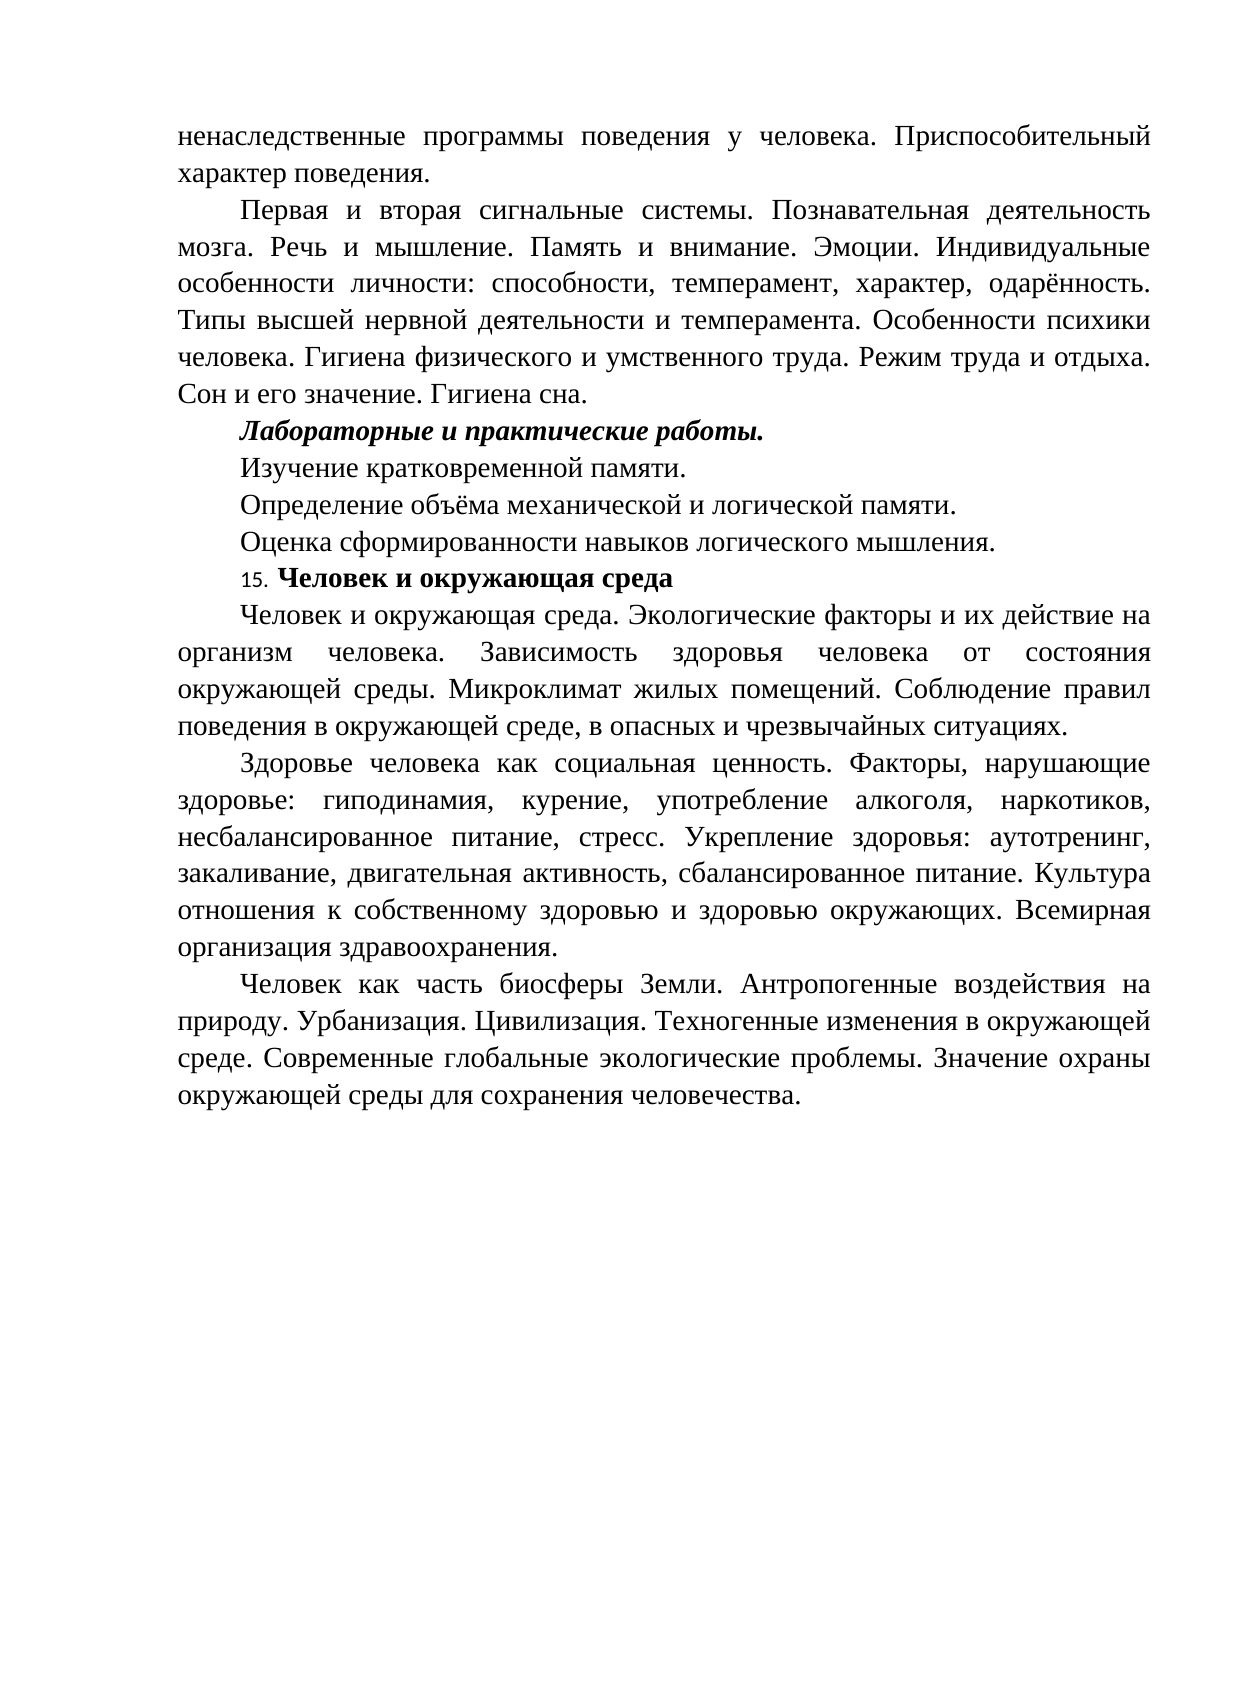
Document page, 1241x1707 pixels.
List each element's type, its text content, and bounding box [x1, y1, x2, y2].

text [177, 118, 1152, 188]
text Первая и вторая сигнальные системы. Познавательная деятельность мозга. Речь и мышление. Память и внимание. Эмоции. Индивидуальные особенности личности: способности, темперамент, характер, одарённость. Типы высшей нервной деятельности и темперамента. Особенности психики человека. Гигиена физического и умственного труда. Режим труда и отдыха. Сон и его значение. Гигиена сна. [177, 192, 1152, 410]
text Человек и окружающая среда. Экологические факторы и их действие на организм человека. Зависимость здоровья человека от состояния окружающей среды. Микроклимат жилых помещений. Соблюдение правил поведения в окружающей среде, в опасных и чрезвычайных ситуациях. [177, 597, 1152, 742]
text Человек как часть биосферы Земли. Антропогенные воздействия на природу. Урбанизация. Цивилизация. Техногенные изменения в окружающей среде. Современные глобальные экологические проблемы. Значение охраны окружающей среды для сохранения человечества. [177, 966, 1152, 1110]
list Человек и окружающая среда [240, 561, 1152, 594]
text Определение объёма механической и логической памяти. [177, 487, 1152, 520]
text Здоровье человека как социальная ценность. Факторы, нарушающие здоровье: гиподинамия, курение, употребление алкоголя, наркотиков, несбалансированное питание, стресс. Укрепление здоровья: аутотренинг, закаливание, двигательная активность, сбалансированное питание. Культура отношения к собственному здоровью и здоровью окружающих. Всемирная организация здравоохранения. [177, 745, 1152, 963]
text Оценка сформированности навыков логического мышления. [177, 524, 1152, 557]
text Лабораторные и практические работы. [177, 413, 1152, 447]
text Изучение кратковременной памяти. [177, 450, 1152, 483]
